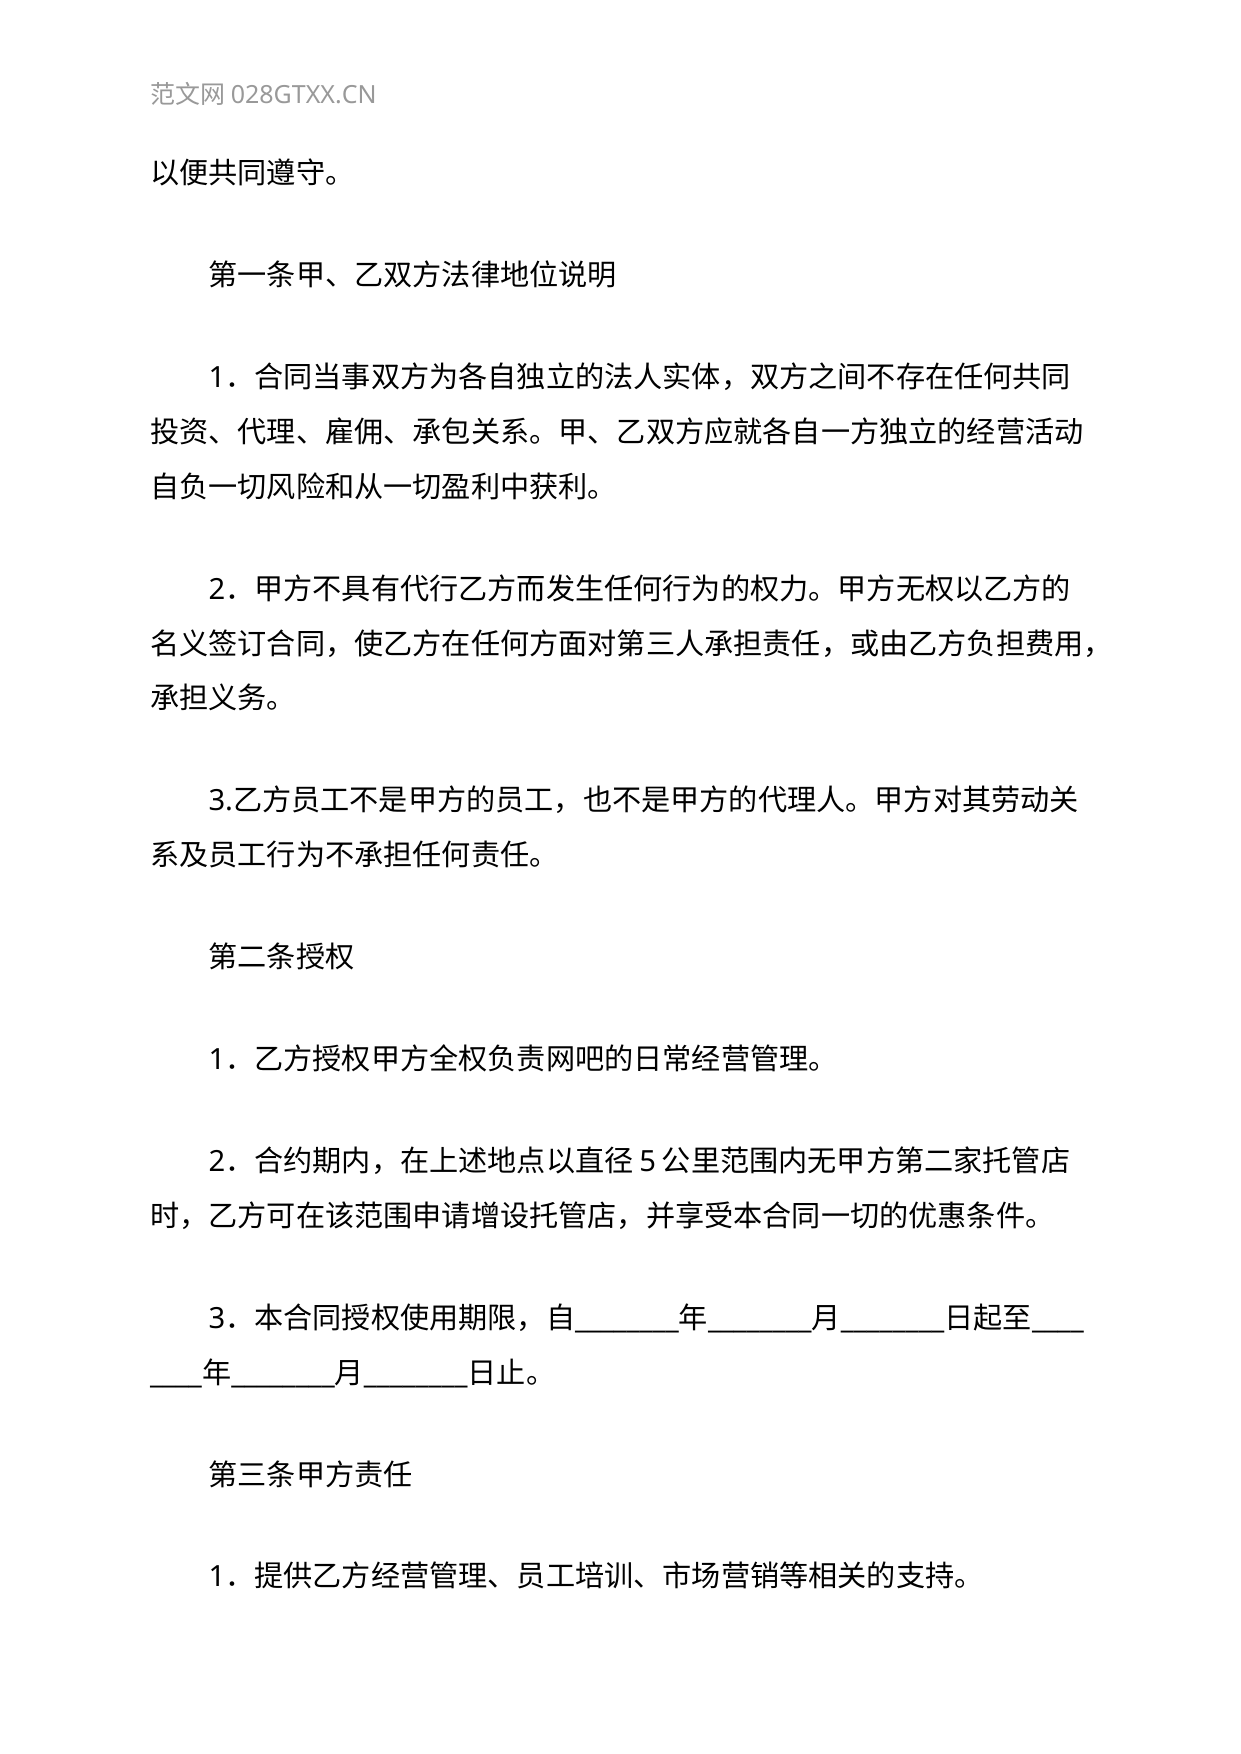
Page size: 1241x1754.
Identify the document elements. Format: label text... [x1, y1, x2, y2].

text 1．乙方授权甲方全权负责网吧的日常经营管理。 [150, 1035, 1090, 1078]
text 第二条授权 [150, 934, 1090, 976]
text 2．合约期内，在上述地点以直径5公里范围内无甲方第二家托管店时，乙方可在该范围申请增设托管店，并享受本合同一切的优惠条件。 [150, 1137, 1090, 1235]
text 3．本合同授权使用期限，自________年________月________日起至________年________月________日止。 [150, 1294, 1090, 1392]
text 1．提供乙方经营管理、员工培训、市场营销等相关的支持。 [150, 1553, 1090, 1595]
text 第一条甲、乙双方法律地位说明 [150, 252, 1090, 294]
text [150, 150, 1090, 192]
text 第三条甲方责任 [150, 1451, 1090, 1493]
text 3.乙方员工不是甲方的员工，也不是甲方的代理人。甲方对其劳动关系及员工行为不承担任何责任。 [150, 777, 1090, 874]
text 2．甲方不具有代行乙方而发生任何行为的权力。甲方无权以乙方的名义签订合同，使乙方在任何方面对第三人承担责任，或由乙方负担费用，承担义务。 [150, 565, 1090, 717]
text 1．合同当事双方为各自独立的法人实体，双方之间不存在任何共同投资、代理、雇佣、承包关系。甲、乙双方应就各自一方独立的经营活动自负一切风险和从一切盈利中获利。 [150, 353, 1090, 506]
